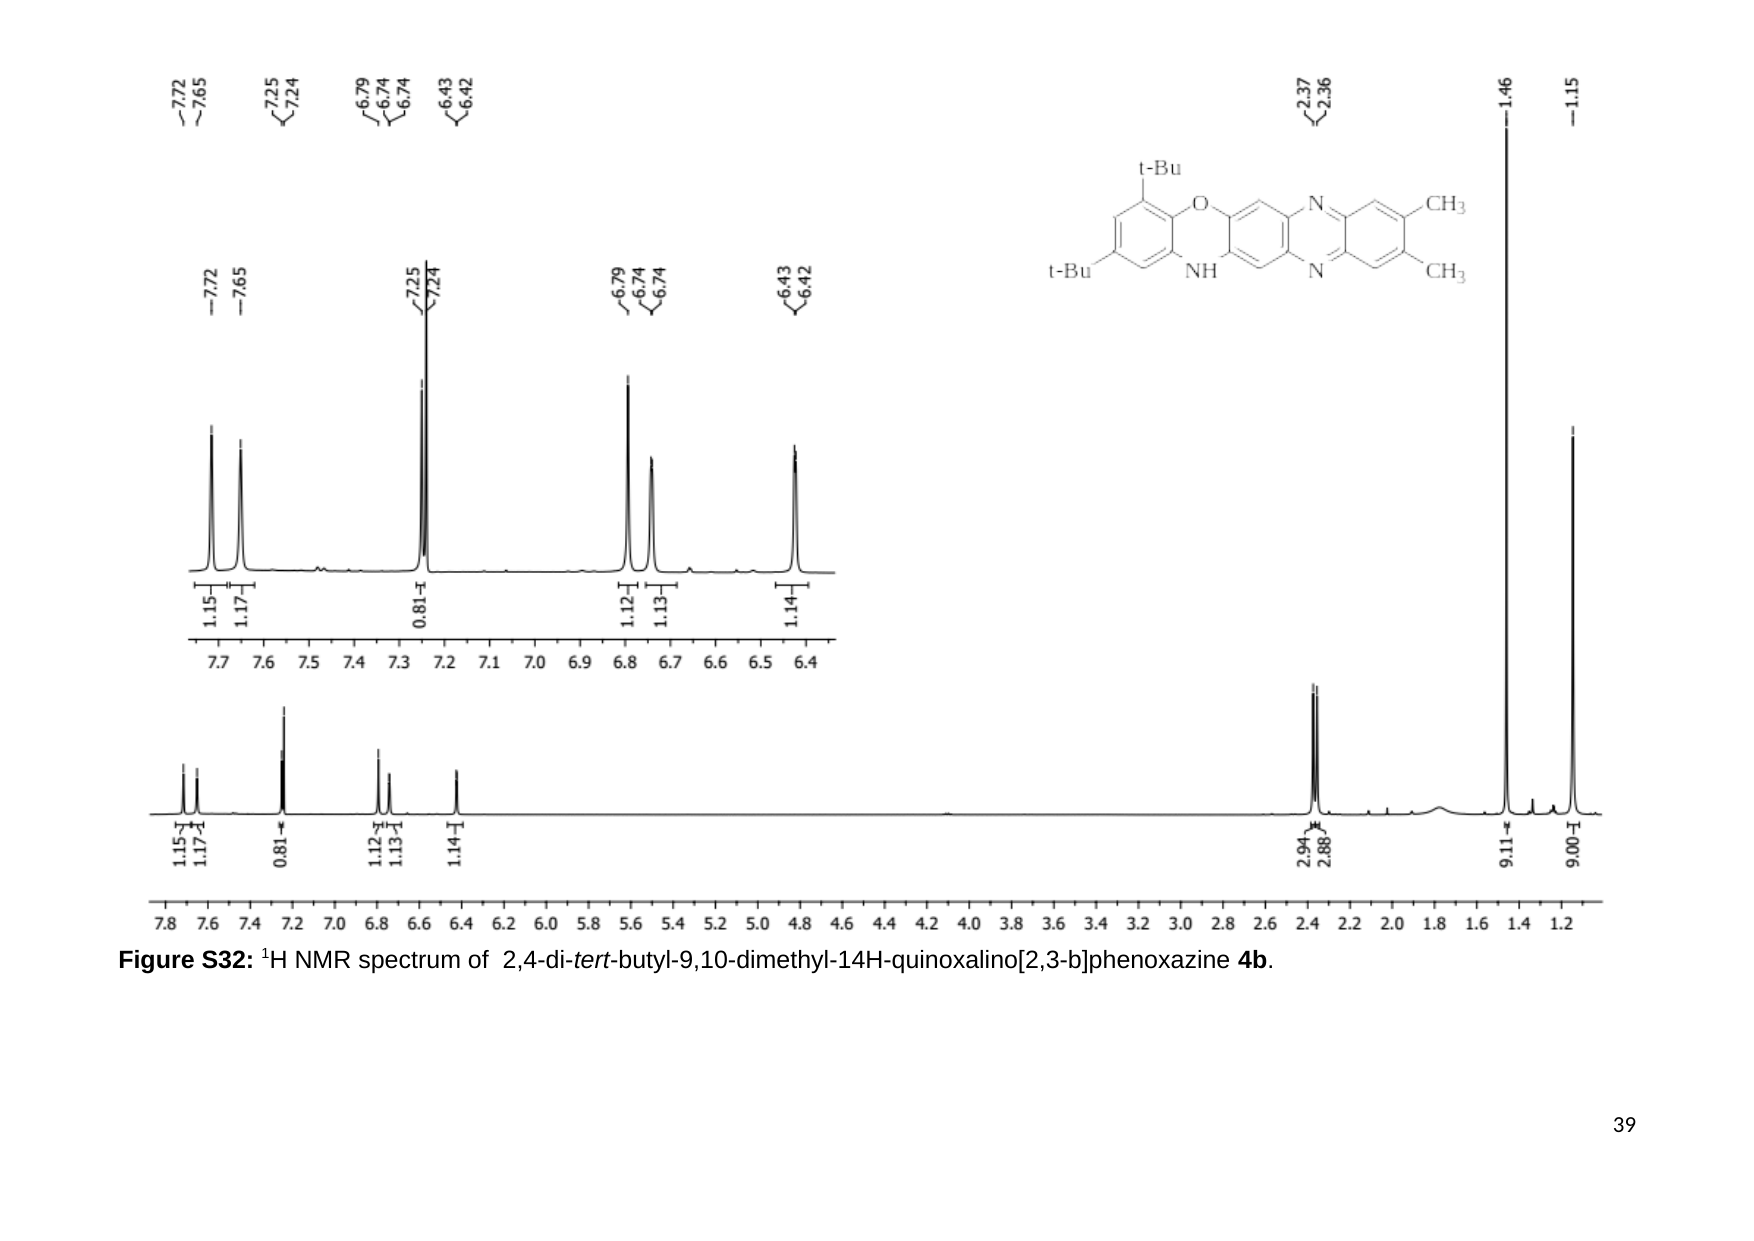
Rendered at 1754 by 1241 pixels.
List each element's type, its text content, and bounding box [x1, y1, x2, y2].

text Figure S32: 1H NMR spectrum of 2,4-di-tert-butyl-9,10-dimethyl-14H-quinoxalino[2,3-b]phenoxazine 4b. [118, 945, 1636, 974]
picture [118, 73, 1636, 932]
